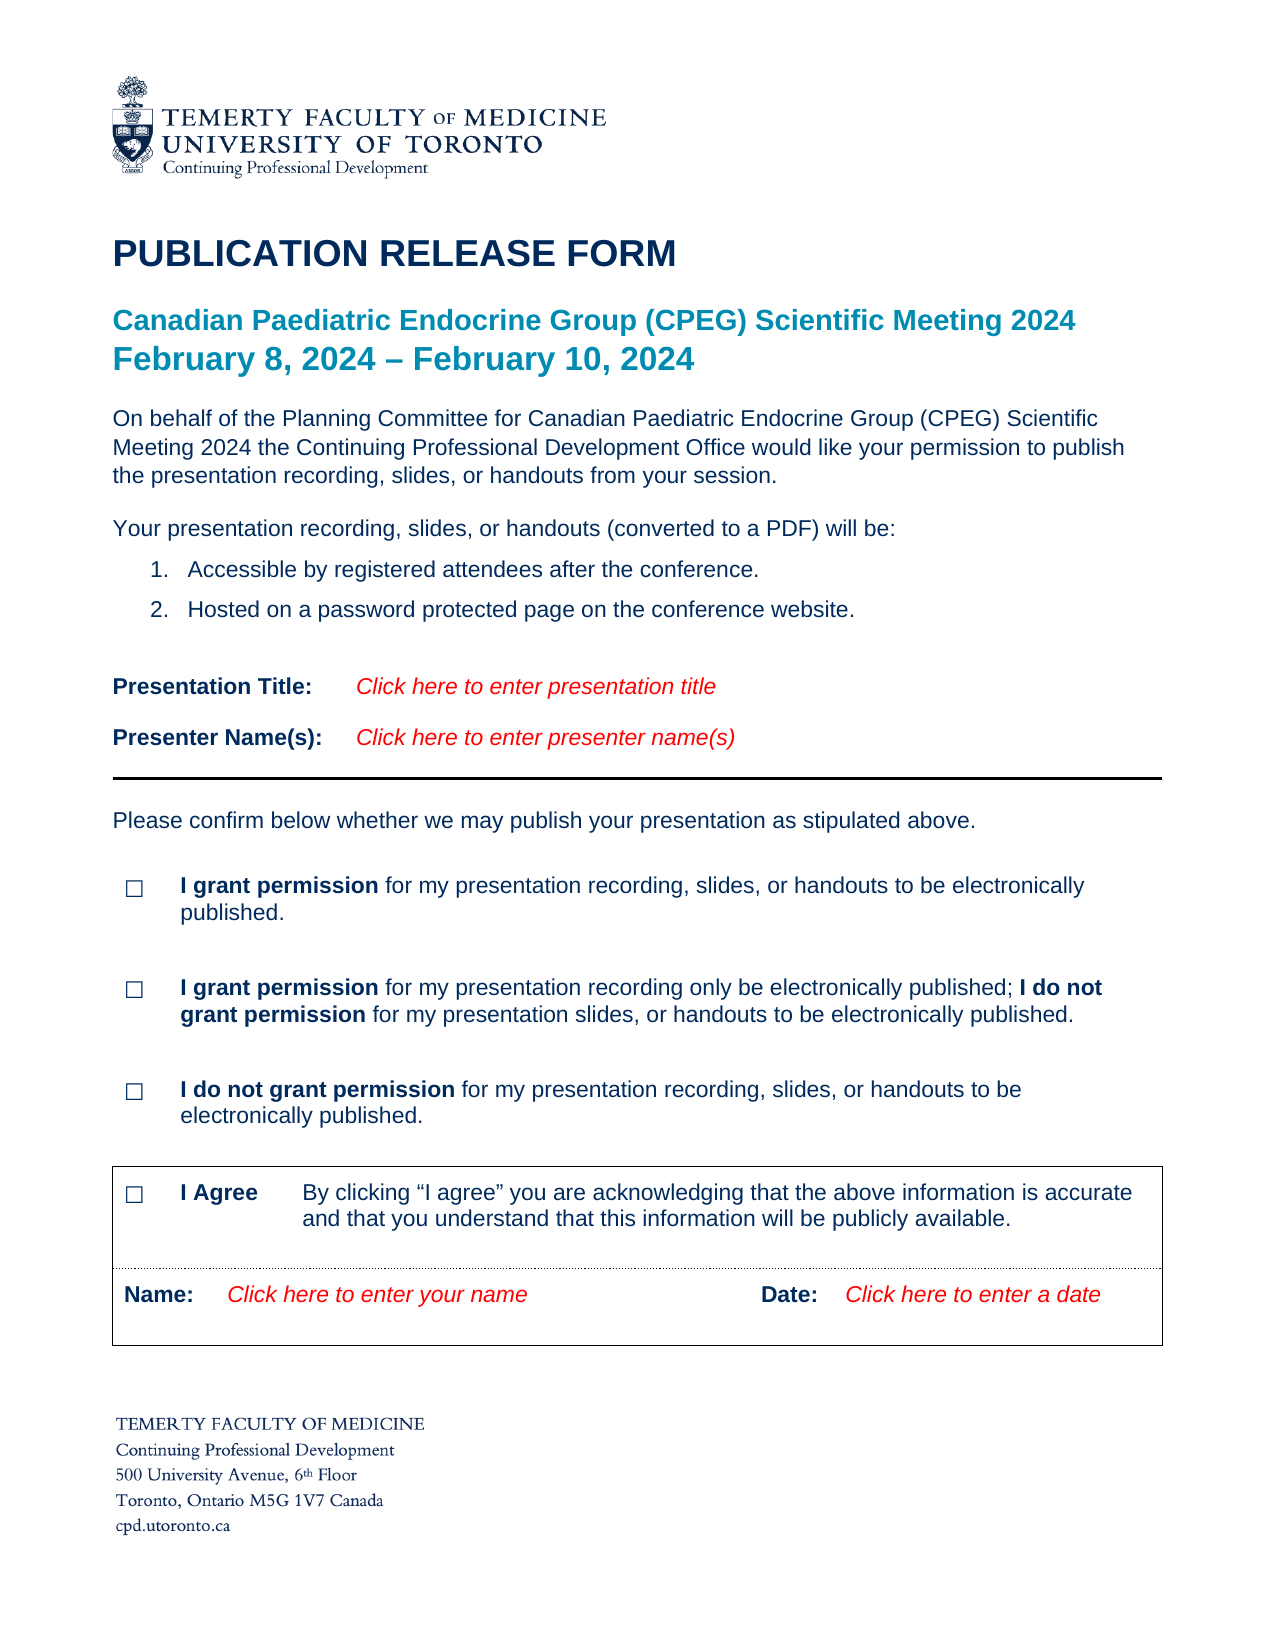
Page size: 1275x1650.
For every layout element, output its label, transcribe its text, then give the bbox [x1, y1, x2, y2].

text Your presentation recording, slides, or handouts (converted to a PDF) will be: [112, 515, 1162, 542]
subtitle – February 10, 2024 [112, 339, 1162, 377]
picture [112, 75, 607, 179]
table_cell [112, 1064, 168, 1166]
text Please confirm below whether we may publish your presentation as stipulated above. [112, 807, 1162, 833]
table_cell I Agree [168, 1167, 290, 1268]
picture [112, 1412, 430, 1537]
table_cell Presenter Name(s): [113, 724, 356, 751]
table_cell [356, 724, 1161, 751]
table_cell I do not grant permission for my presentation recording, slides, or handouts to be electronically published. [168, 1064, 1162, 1166]
table_header [356, 673, 1161, 724]
table_cell Date: [749, 1268, 833, 1344]
table_cell [112, 962, 168, 1064]
text On behalf of the Planning Committee for Canadian Paediatric Endocrine Group (CPEG) Scientific Meeting 2024 the Continuing Professional Development Office would like your permission to publish the presentation recording, slides, or handouts from your session. [112, 405, 1162, 488]
table_cell By clicking “I agree” you are acknowledging that the above information is accurate and that you understand that this information will be publicly available. [290, 1167, 1162, 1268]
table_header I grant permission for my presentation recording, slides, or handouts to be electronically published. [168, 861, 1161, 962]
table_header Presentation Title: [113, 673, 356, 724]
title PUBLICATION RELEASE FORM [112, 231, 1162, 274]
list Accessible by registered attendees after the conference. [150, 556, 1162, 583]
table_cell Name: [113, 1268, 215, 1344]
table_cell I grant permission for my presentation recording only be electronically published; I do not grant permission for my presentation slides, or handouts to be electronically published. [168, 962, 1162, 1064]
list Hosted on a password protected page on the conference website. [150, 596, 1162, 622]
table_header [112, 861, 168, 962]
